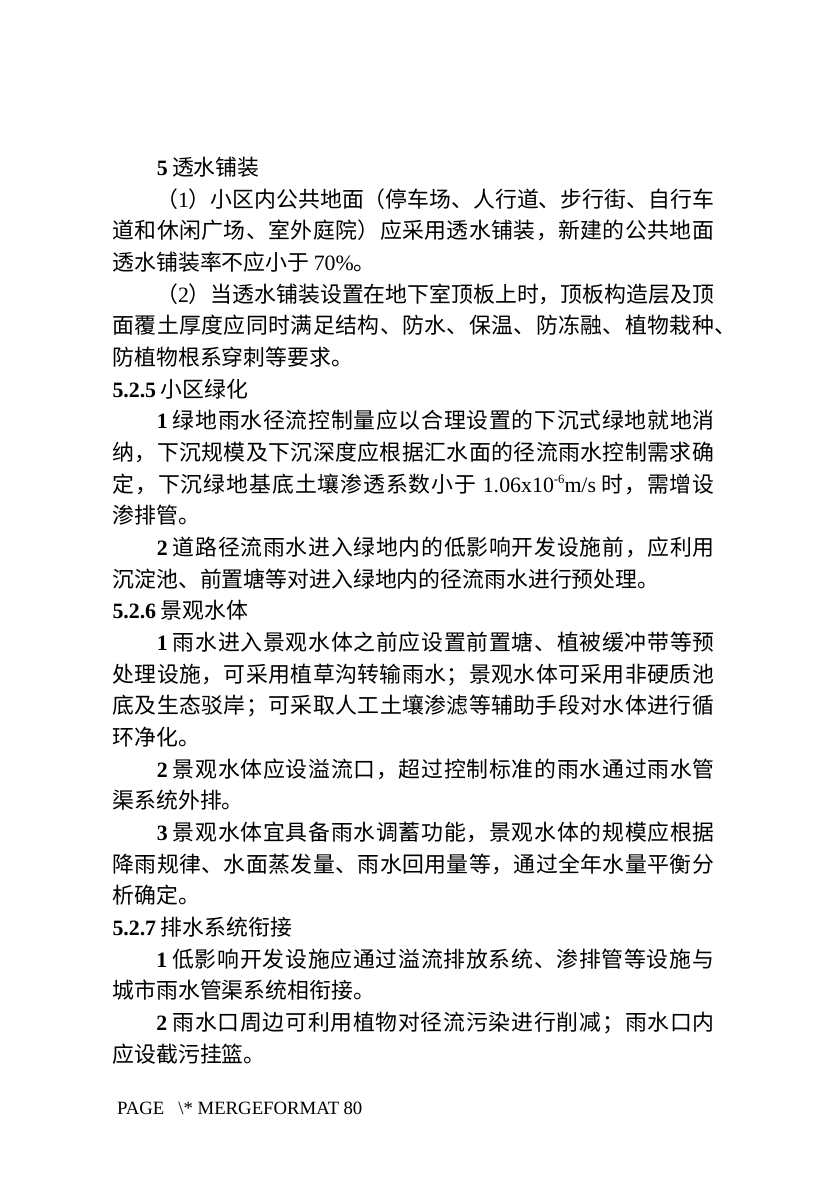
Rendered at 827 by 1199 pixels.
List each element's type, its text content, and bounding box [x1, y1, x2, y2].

text 5透水铺装 [112, 150, 714, 182]
text 1低影响开发设施应通过溢流排放系统、渗排管等设施与城市雨水管渠系统相衔接。 [112, 942, 714, 1005]
text 5.2.7排水系统衔接 [112, 910, 714, 942]
text 5.2.5小区绿化 [112, 372, 714, 403]
text 2道路径流雨水进入绿地内的低影响开发设施前，应利用沉淀池、前置塘等对进入绿地内的径流雨水进行预处理。 [112, 530, 714, 593]
text 2雨水口周边可利用植物对径流污染进行削减；雨水口内应设截污挂篮。 [112, 1005, 714, 1068]
text 1雨水进入景观水体之前应设置前置塘、植被缓冲带等预处理设施，可采用植草沟转输雨水；景观水体可采用非硬质池底及生态驳岸；可采取人工土壤渗滤等辅助手段对水体进行循环净化。 [112, 625, 714, 752]
text 3景观水体宜具备雨水调蓄功能，景观水体的规模应根据降雨规律、水面蒸发量、雨水回用量等，通过全年水量平衡分析确定。 [112, 815, 714, 910]
text （1）小区内公共地面（停车场、人行道、步行街、自行车道和休闲广场、室外庭院）应采用透水铺装，新建的公共地面透水铺装率不应小于70%。 [112, 182, 714, 277]
text 5.2.6景观水体 [112, 593, 714, 625]
text （2）当透水铺装设置在地下室顶板上时，顶板构造层及顶面覆土厚度应同时满足结构、防水、保温、防冻融、植物栽种、防植物根系穿刺等要求。 [112, 277, 714, 372]
text 2景观水体应设溢流口，超过控制标准的雨水通过雨水管渠系统外排。 [112, 752, 714, 815]
text 1绿地雨水径流控制量应以合理设置的下沉式绿地就地消纳，下沉规模及下沉深度应根据汇水面的径流雨水控制需求确定，下沉绿地基底土壤渗透系数小于1.06x10-6m/s时，需增设渗排管。 [112, 403, 714, 530]
